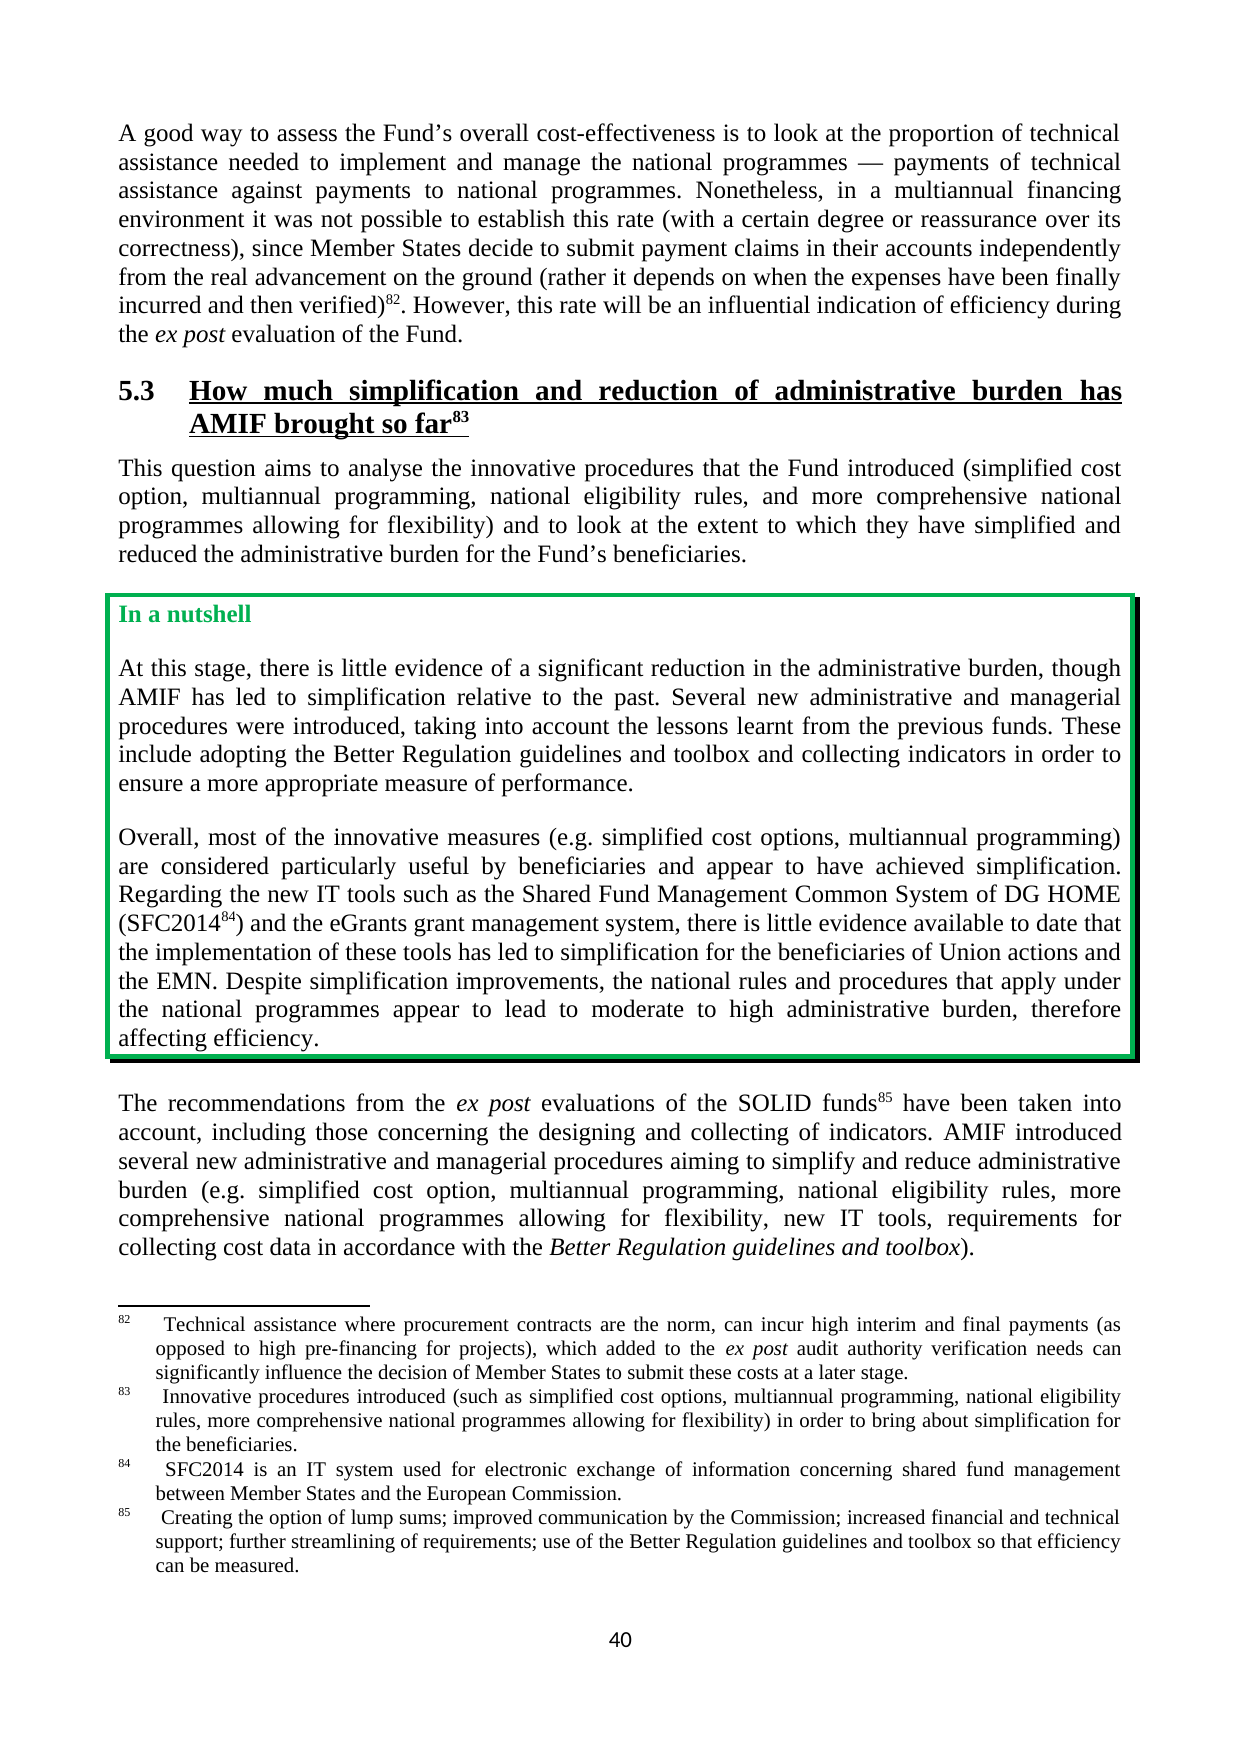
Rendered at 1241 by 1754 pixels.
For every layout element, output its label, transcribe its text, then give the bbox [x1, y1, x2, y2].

text This question aims to analyse the innovative procedures that the Fund introduced (simplified cost option, multiannual programming, national eligibility rules, and more comprehensive national programmes allowing for flexibility) and to look at the extent to which they have simplified and reduced the administrative burden for the Fund’s beneficiaries. [118, 453, 1122, 568]
text A good way to assess the Fund’s overall cost-effectiveness is to look at the proportion of technical assistance needed to implement and manage the national programmes — payments of technical assistance against payments to national programmes. Nonetheless, in a multiannual financing environment it was not possible to establish this rate (with a certain degree or reassurance over its correctness), since Member States decide to submit payment claims in their accounts independently from the real advancement on the ground (rather it depends on when the expenses have been finally incurred and then verified). However, this rate will be an influential indication of efficiency during the ex post evaluation of the Fund. [118, 118, 1122, 348]
text The recommendations from the ex post evaluations of the SOLID funds have been taken into account, including those concerning the designing and collecting of indicators. AMIF introduced several new administrative and managerial procedures aiming to simplify and reduce administrative burden (e.g. simplified cost option, multiannual programming, national eligibility rules, more comprehensive national programmes allowing for flexibility, new IT tools, requirements for collecting cost data in accordance with the Better Regulation guidelines and toolbox). [118, 1088, 1122, 1261]
text At this stage, there is little evidence of a significant reduction in the administrative burden, though AMIF has led to simplification relative to the past. Several new administrative and managerial procedures were introduced, taking into account the lessons learnt from the previous funds. These include adopting the Better Regulation guidelines and toolbox and collecting indicators in order to ensure a more appropriate measure of performance. [110, 646, 1130, 797]
text How much simplification and reduction of administrative burden has AMIF brought so far [118, 373, 1122, 440]
text In a nutshell [110, 597, 1130, 628]
text Overall, most of the innovative measures (e.g. simplified cost options, multiannual programming) are considered particularly useful by beneficiaries and appear to have achieved simplification. Regarding the new IT tools such as the Shared Fund Management Common System of DG HOME (SFC2014) and the eGrants grant management system, there is little evidence available to date that the implementation of these tools has led to simplification for the beneficiaries of Union actions and the EMN. Despite simplification improvements, the national rules and procedures that apply under the national programmes appear to lead to moderate to high administrative burden, therefore affecting efficiency. [110, 815, 1130, 1054]
